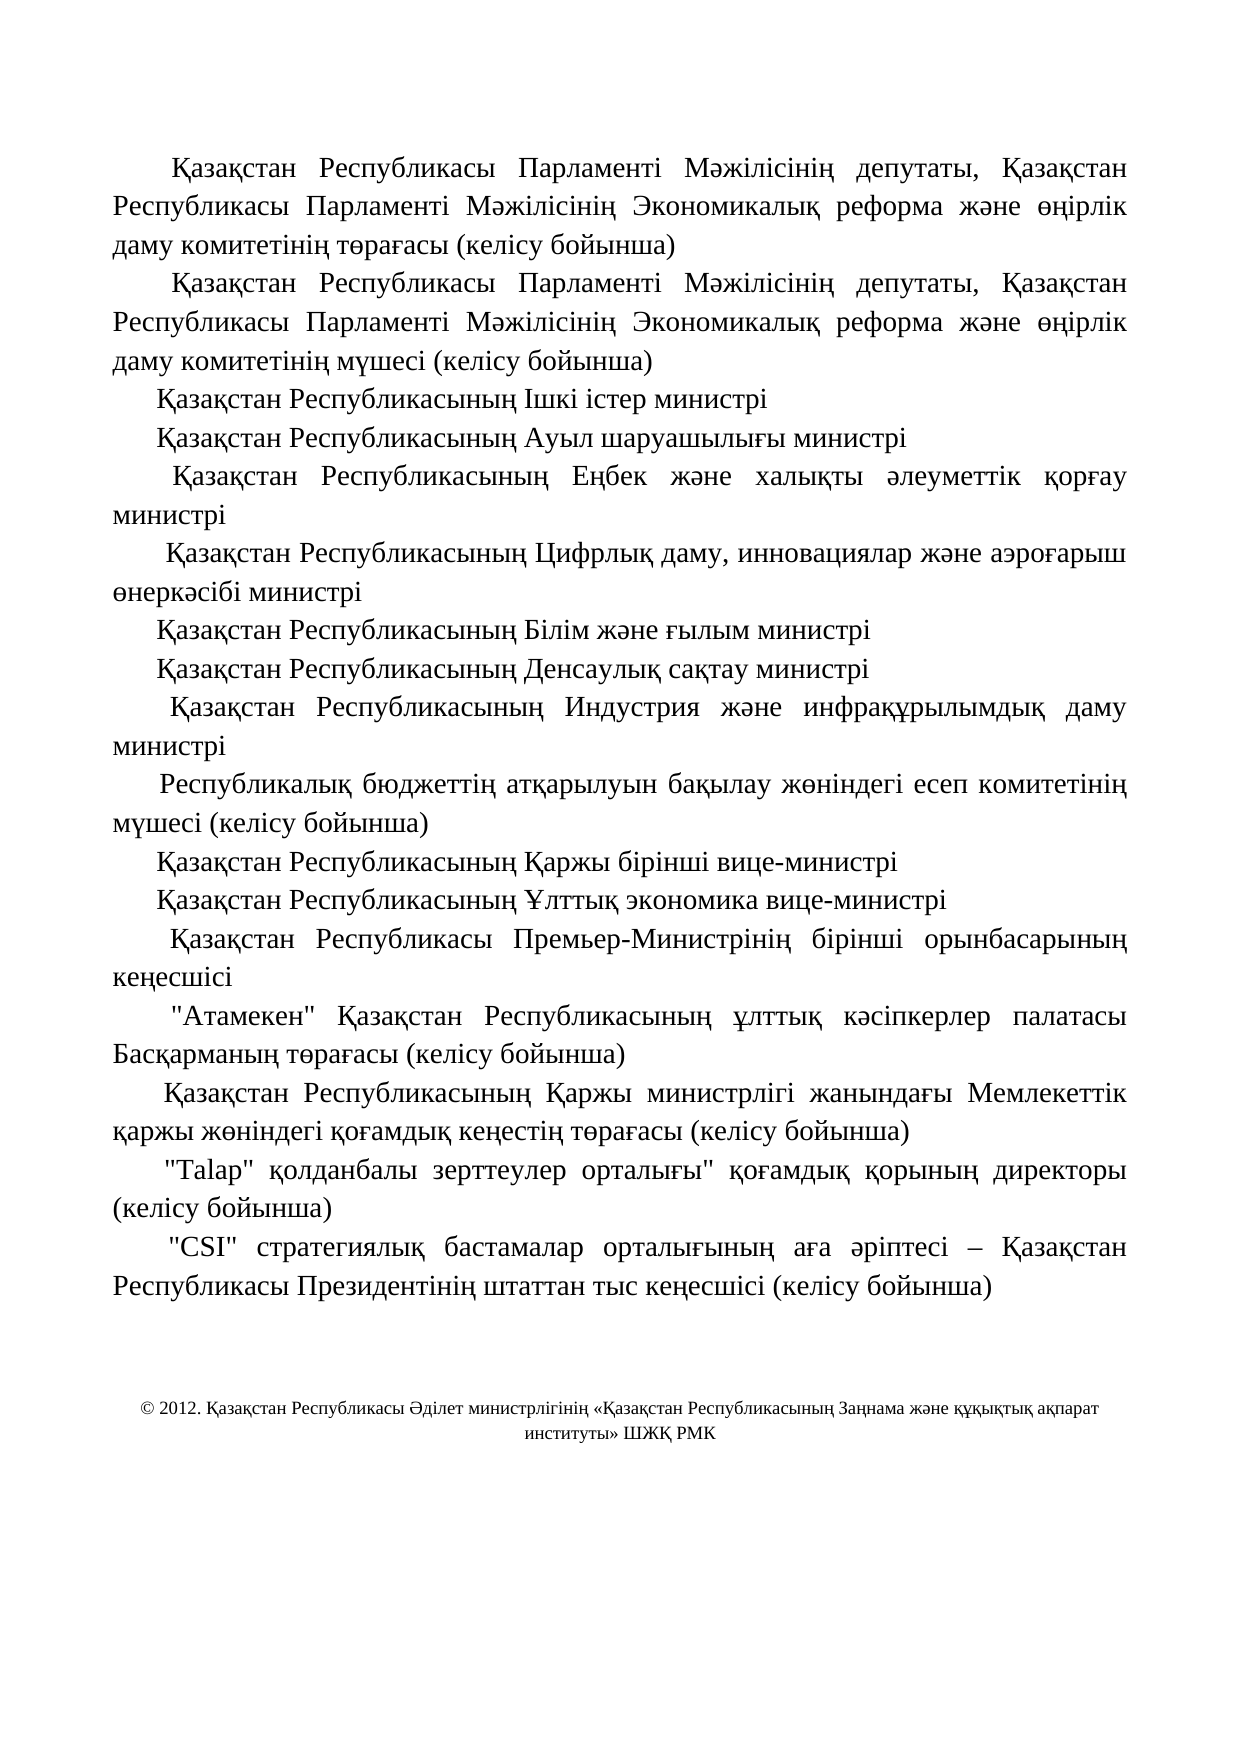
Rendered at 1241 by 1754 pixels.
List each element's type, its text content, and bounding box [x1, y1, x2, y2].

text Қазақстан Республикасының Цифрлық даму, инновациялар және аэроғарыш өнеркәсібі министрі [112, 535, 1128, 607]
text "CSI" стратегиялық бастамалар орталығының аға әріптесі – Қазақстан Республикасы Президентінің штаттан тыс кеңесшісі (келісу бойынша) [112, 1229, 1128, 1301]
text Қазақстан Республикасының Ішкі істер министрі [112, 381, 1128, 415]
text Қазақстан Республикасының Еңбек және халықты әлеуметтік қорғау министрі [112, 458, 1128, 530]
text "Talap" қолданбалы зерттеулер орталығы" қоғамдық қорының директоры (келісу бойынша) [112, 1152, 1128, 1224]
text "Атамекен" Қазақстан Республикасының ұлттық кәсіпкерлер палатасы Басқарманың төрағасы (келісу бойынша) [112, 998, 1128, 1070]
text Қазақстан Республикасының Индустрия және инфрақұрылымдық даму министрі [112, 689, 1128, 762]
text Қазақстан Республикасының Денсаулық сақтау министрі [112, 651, 1128, 684]
text Қазақстан Республикасы Премьер-Министрінің бірінші орынбасарының кеңесшісі [112, 921, 1128, 993]
text © 2012. Қазақстан Республикасы Әділет министрлігінің «Қазақстан Республикасының Заңнама және құқықтық ақпарат институты» ШЖҚ РМК [112, 1397, 1128, 1443]
text Қазақстан Республикасы Парламенті Мәжілісінің депутаты, Қазақстан Республикасы Парламенті Мәжілісінің Экономикалық реформа және өңірлік даму комитетінің мүшесі (келісу бойынша) [112, 266, 1128, 376]
text Қазақстан Республикасы Парламенті Мәжілісінің депутаты, Қазақстан Республикасы Парламенті Мәжілісінің Экономикалық реформа және өңірлік даму комитетінің төрағасы (келісу бойынша) [112, 150, 1128, 261]
text Қазақстан Республикасының Қаржы министрлігі жанындағы Мемлекеттік қаржы жөніндегі қоғамдық кеңестің төрағасы (келісу бойынша) [112, 1075, 1128, 1147]
text Қазақстан Республикасының Қаржы бірінші вице-министрі [112, 844, 1128, 877]
text Қазақстан Республикасының Білім және ғылым министрі [112, 612, 1128, 646]
text Қазақстан Республикасының Ауыл шаруашылығы министрі [112, 420, 1128, 453]
text Қазақстан Республикасының Ұлттық экономика вице-министрі [112, 882, 1128, 916]
text Республикалық бюджеттің атқарылуын бақылау жөніндегі есеп комитетінің мүшесі (келісу бойынша) [112, 767, 1128, 839]
